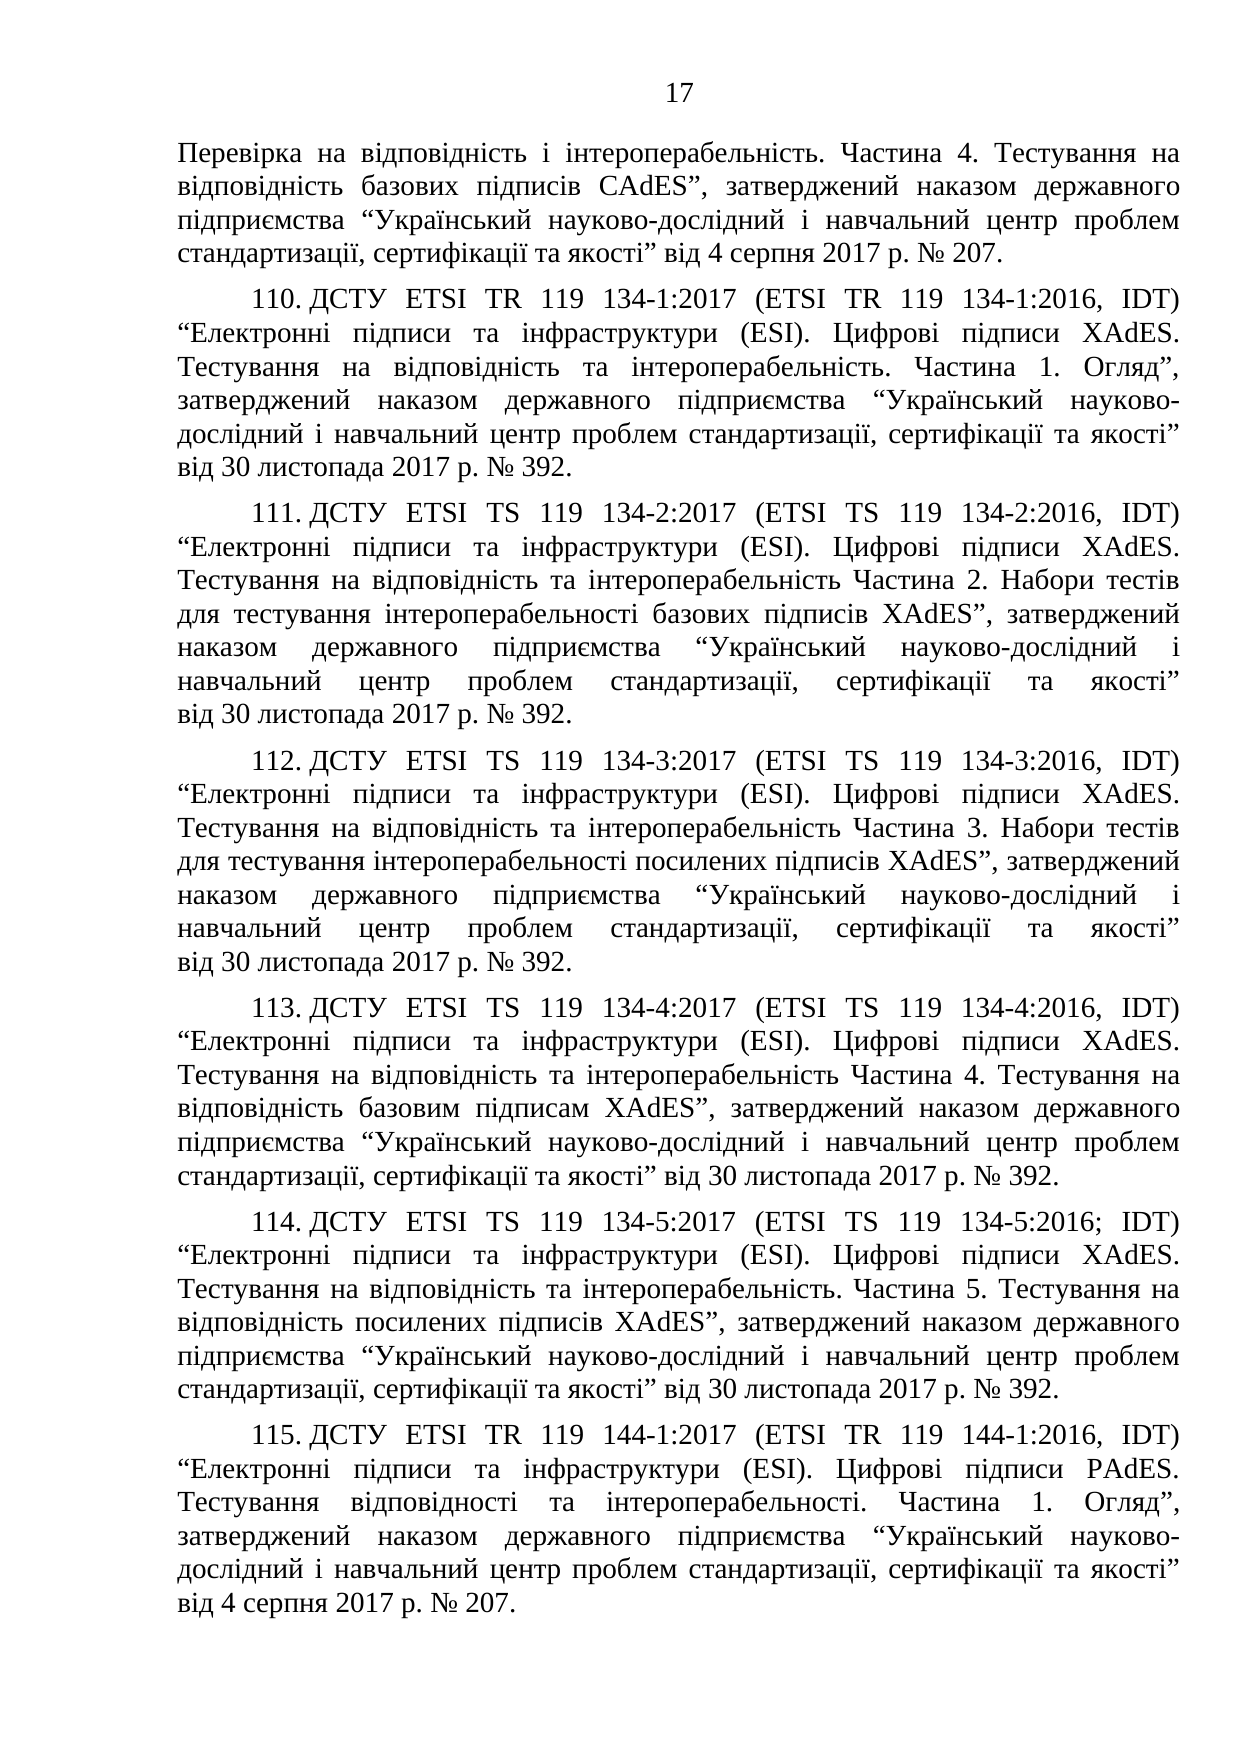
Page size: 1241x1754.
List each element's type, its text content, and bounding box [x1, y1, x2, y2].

text 113. ДСТУ ETSI TS 119 134-4:2017 (ETSI TS 119 134-4:2016, IDT) “Електронні підписи та інфраструктури (ESI). Цифрові підписи XAdES. Тестування на відповідність та інтероперабельність Частина 4. Тестування на відповідність базовим підписам XAdES”, затверджений наказом державного підприємства “Український науково-дослідний і навчальний центр проблем стандартизації, сертифікації та якості” від 30 листопада 2017 р. № 392. [177, 990, 1181, 1191]
text 115. ДСТУ ETSI TR 119 144-1:2017 (ETSI TR 119 144-1:2016, IDT) “Електронні підписи та інфраструктури (ESI). Цифрові підписи PAdES. Тестування відповідності та інтероперабельності. Частина 1. Огляд”, затверджений наказом державного підприємства “Український науково-дослідний і навчальний центр проблем стандартизації, сертифікації та якості” від 4 серпня 2017 р. № 207. [177, 1417, 1181, 1619]
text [177, 135, 1181, 269]
text 112. ДСТУ ETSI TS 119 134-3:2017 (ETSI TS 119 134-3:2016, IDT) “Електронні підписи та інфраструктури (ESI). Цифрові підписи XAdES. Тестування на відповідність та інтероперабельність Частина 3. Набори тестів для тестування інтероперабельності посилених підписів XAdES”, затверджений наказом державного підприємства “Український науково-дослідний і навчальний центр проблем стандартизації, сертифікації та якості” від 30 листопада 2017 р. № 392. [177, 743, 1181, 977]
text 114. ДСТУ ETSI TS 119 134-5:2017 (ETSI TS 119 134-5:2016; IDT) “Електронні підписи та інфраструктури (ESI). Цифрові підписи XAdES. Тестування на відповідність та інтероперабельність. Частина 5. Тестування на відповідність посилених підписів XAdES”, затверджений наказом державного підприємства “Український науково-дослідний і навчальний центр проблем стандартизації, сертифікації та якості” від 30 листопада 2017 р. № 392. [177, 1204, 1181, 1405]
text 111. ДСТУ ETSI TS 119 134-2:2017 (ETSI TS 119 134-2:2016, IDT) “Електронні підписи та інфраструктури (ESI). Цифрові підписи XAdES. Тестування на відповідність та інтероперабельність Частина 2. Набори тестів для тестування інтероперабельності базових підписів XAdES”, затверджений наказом державного підприємства “Український науково-дослідний і навчальний центр проблем стандартизації, сертифікації та якості” від 30 листопада 2017 р. № 392. [177, 495, 1181, 730]
text 110. ДСТУ ETSI TR 119 134-1:2017 (ETSI TR 119 134-1:2016, IDT) “Електронні підписи та інфраструктури (ESI). Цифрові підписи XAdES. Тестування на відповідність та інтероперабельність. Частина 1. Огляд”, затверджений наказом державного підприємства “Український науково-дослідний і навчальний центр проблем стандартизації, сертифікації та якості” від 30 листопада 2017 р. № 392. [177, 282, 1181, 483]
